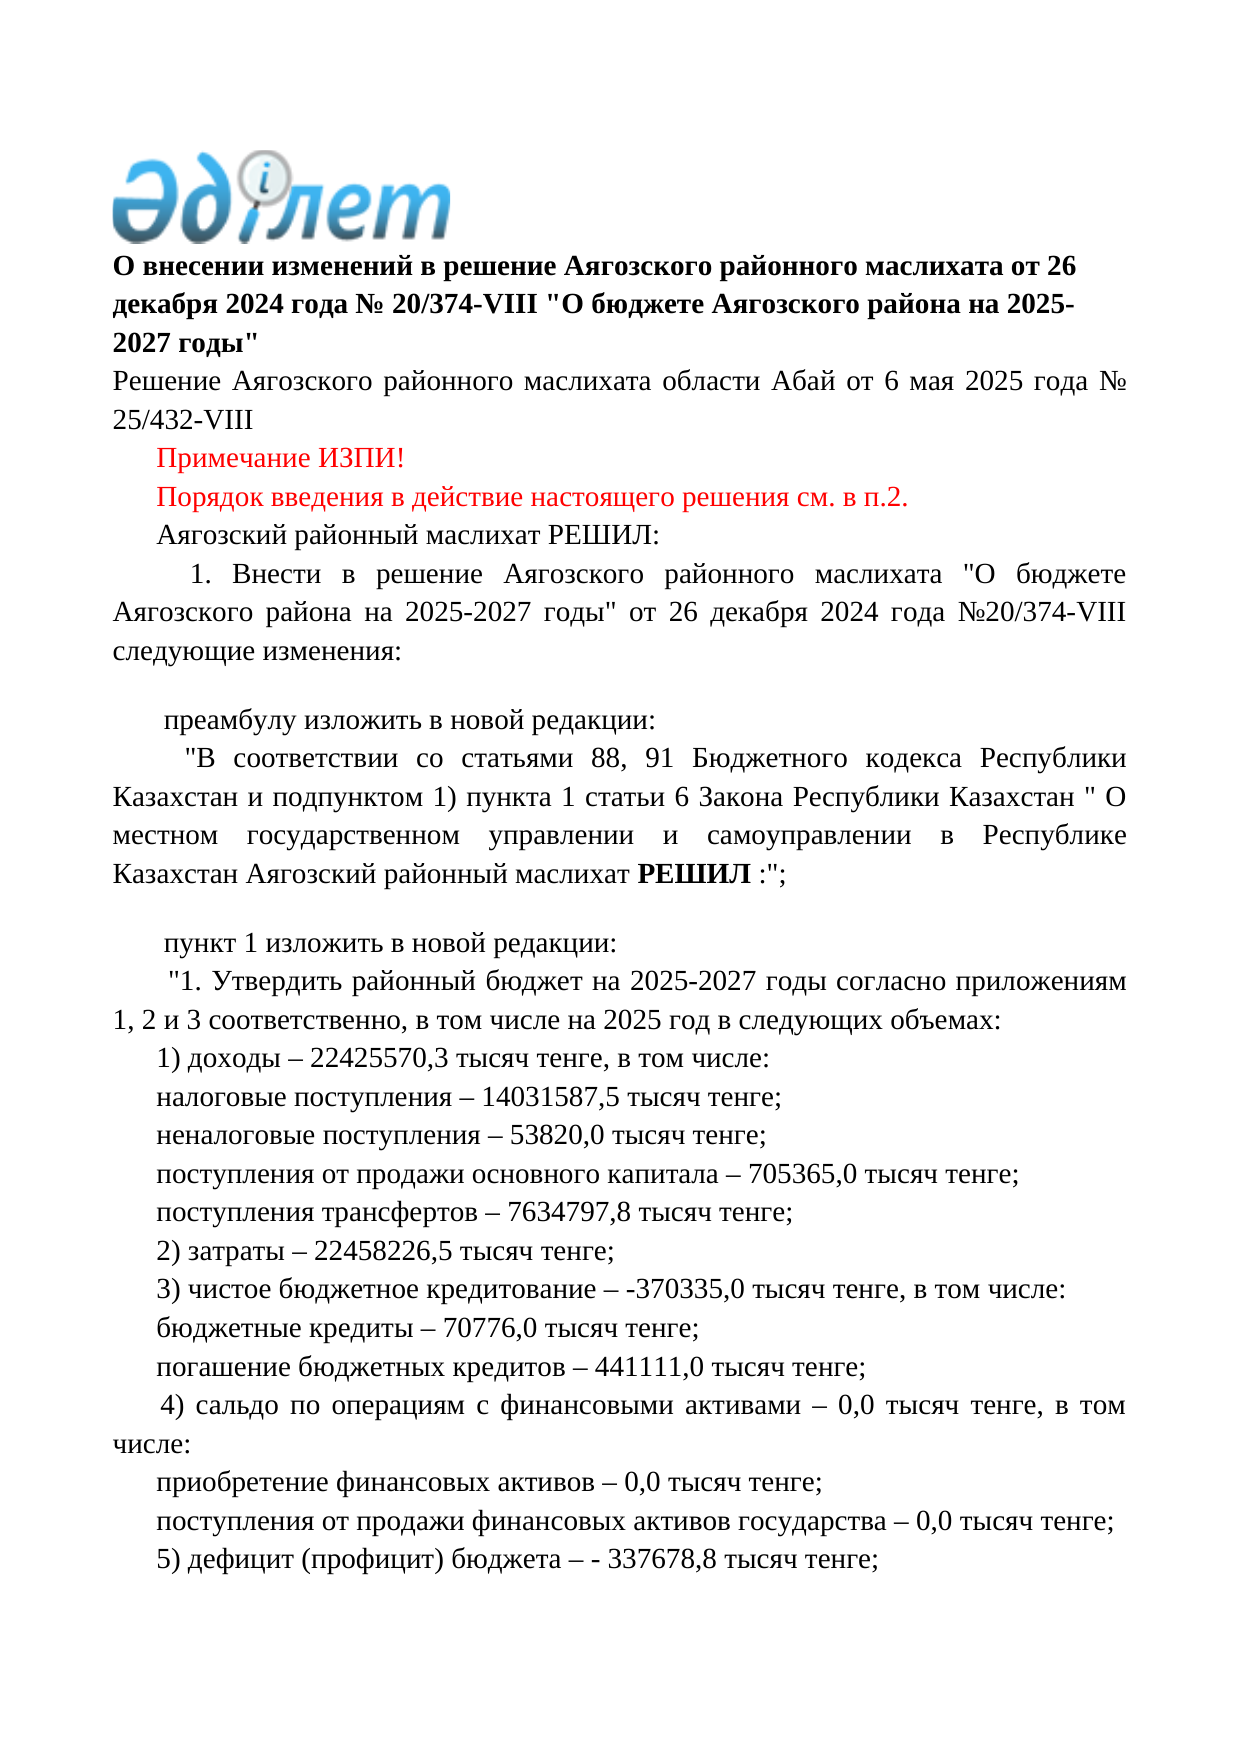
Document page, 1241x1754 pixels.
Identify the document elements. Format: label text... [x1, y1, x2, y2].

text погашение бюджетных кредитов – 441111,0 тысяч тенге; [112, 1349, 1128, 1382]
text бюджетные кредиты – 70776,0 тысяч тенге; [112, 1310, 1128, 1344]
text налоговые поступления – 14031587,5 тысяч тенге; [112, 1079, 1128, 1112]
picture [112, 150, 451, 244]
text пункт 1 изложить в новой редакции: [112, 925, 1128, 958]
text Порядок введения в действие настоящего решения см. в п.2. [112, 479, 1128, 512]
text поступления от продажи основного капитала – 705365,0 тысяч тенге; [112, 1156, 1128, 1189]
text поступления от продажи финансовых активов государства – 0,0 тысяч тенге; [112, 1503, 1128, 1536]
text приобретение финансовых активов – 0,0 тысяч тенге; [112, 1464, 1128, 1498]
text 1) доходы – 22425570,3 тысяч тенге, в том числе: [112, 1040, 1128, 1074]
text 4) сальдо по операциям с финансовыми активами – 0,0 тысяч тенге, в том числе: [112, 1387, 1128, 1459]
text 1. Внести в решение Аягозского районного маслихата "О бюджете Аягозского района на 2025-2027 годы" от 26 декабря 2024 года №20/374-VІII следующие изменения: [112, 556, 1128, 667]
text поступления трансфертов – 7634797,8 тысяч тенге; [112, 1194, 1128, 1228]
text Примечание ИЗПИ! [112, 440, 1128, 474]
text О внесении изменений в решение Аягозского районного маслихата от 26 декабря 2024 года № 20/374-VIІI "О бюджете Аягозского района на 2025-2027 годы" [112, 248, 1128, 358]
text неналоговые поступления – 53820,0 тысяч тенге; [112, 1117, 1128, 1151]
text "1. Утвердить районный бюджет на 2025-2027 годы согласно приложениям 1, 2 и 3 соответственно, в том числе на 2025 год в следующих объемах: [112, 963, 1128, 1035]
text Аягозский районный маслихат РЕШИЛ: [112, 517, 1128, 551]
text Решение Аягозского районного маслихата области Абай от 6 мая 2025 года № 25/432-VIII [112, 363, 1128, 435]
text "В соответствии со статьями 88, 91 Бюджетного кодекса Республики Казахстан и подпунктом 1) пункта 1 статьи 6 Закона Республики Казахстан " О местном государственном управлении и самоуправлении в Республике Казахстан Аягозский районный маслихат РЕШИЛ :"; [112, 740, 1128, 889]
text преамбулу изложить в новой редакции: [112, 702, 1128, 735]
text 3) чистое бюджетное кредитование – -370335,0 тысяч тенге, в том числе: [112, 1272, 1128, 1305]
text 2) затраты – 22458226,5 тысяч тенге; [112, 1233, 1128, 1267]
text 5) дефицит (профицит) бюджета – - 337678,8 тысяч тенге; [112, 1541, 1128, 1575]
